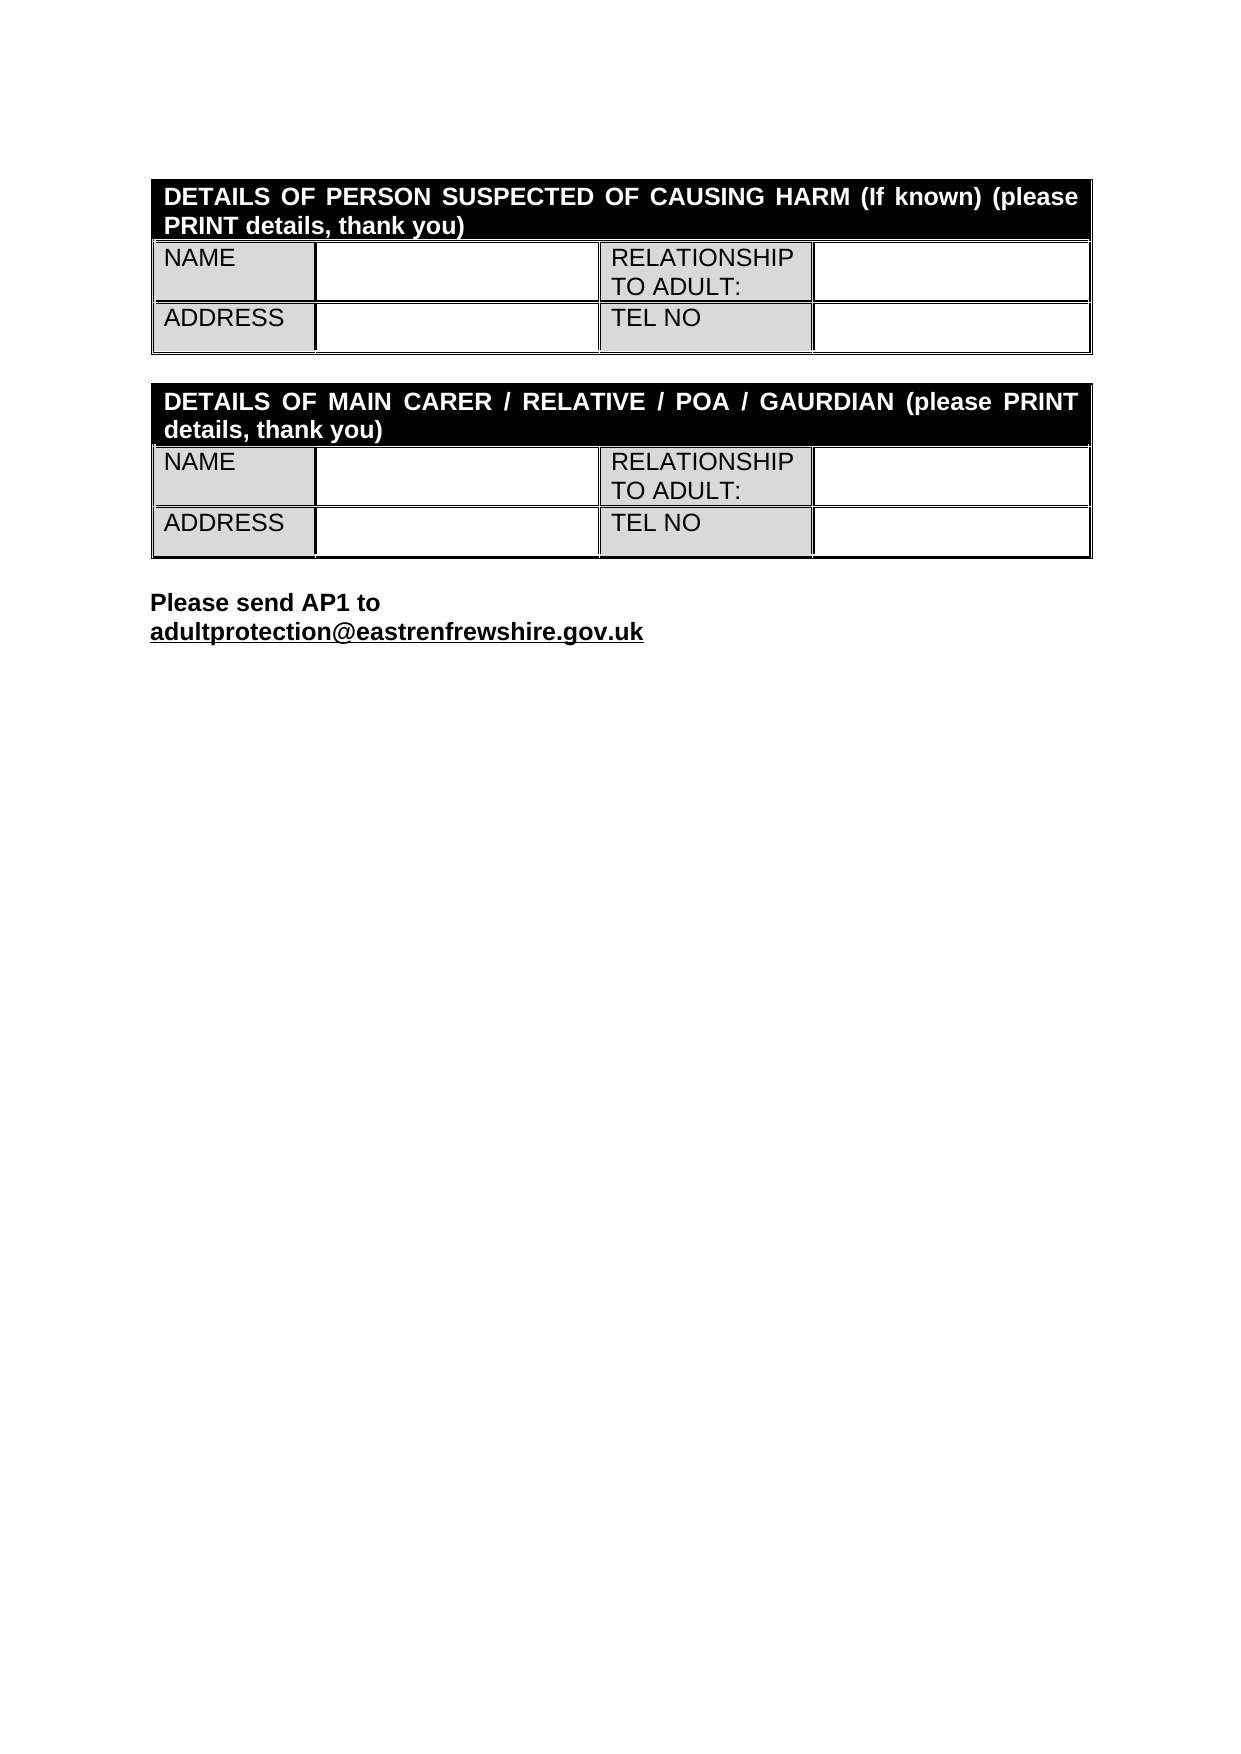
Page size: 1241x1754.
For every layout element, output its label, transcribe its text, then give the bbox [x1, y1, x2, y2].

table_cell RELATIONSHIP TO ADULT: [601, 448, 811, 505]
table_header DETAILS OF MAIN CARER / RELATIVE / POA / GAURDIAN (please PRINT details, thank you) [154, 387, 1089, 444]
table_cell [815, 240, 1090, 300]
table_cell RELATIONSHIP TO ADULT: [601, 243, 811, 300]
table_cell [317, 243, 598, 300]
table_cell [815, 444, 1090, 505]
table_cell NAME [154, 240, 314, 300]
table_header DETAILS OF PERSON SUSPECTED OF CAUSING HARM (If known) (please PRINT details, thank you) [154, 182, 1089, 239]
table_cell [315, 304, 599, 351]
table_cell [813, 505, 1091, 556]
table_cell [315, 508, 599, 556]
table_cell [813, 300, 1090, 351]
table_cell NAME [154, 444, 314, 505]
table_cell ADDRESS [152, 505, 315, 556]
table_cell TEL NO [600, 505, 813, 556]
table_cell TEL NO [600, 300, 813, 351]
table_cell [317, 448, 598, 505]
text adultprotection@eastrenfrewshire.gov.uk [150, 617, 1090, 645]
text Please send AP1 to [150, 588, 1090, 617]
table_cell ADDRESS [154, 300, 315, 351]
